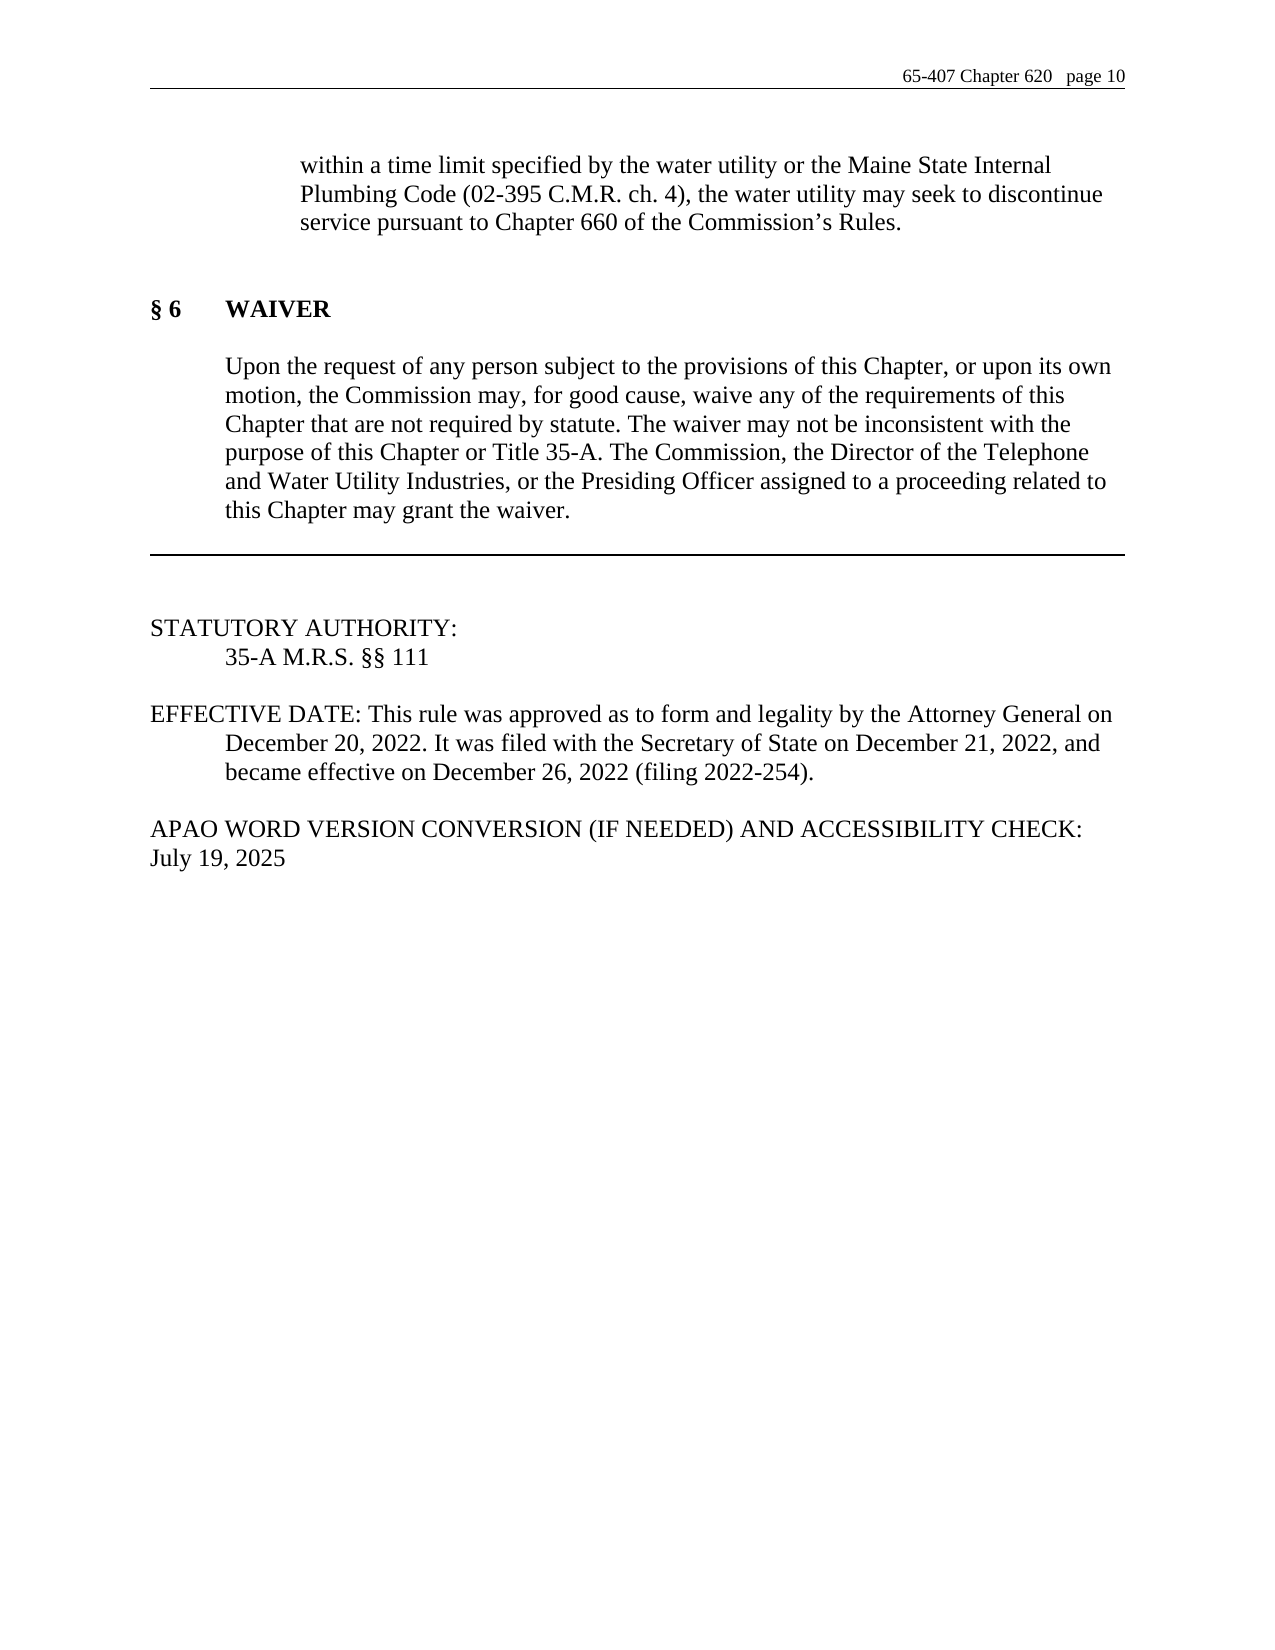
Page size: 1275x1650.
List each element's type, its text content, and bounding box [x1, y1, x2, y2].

text APAO WORD VERSION CONVERSION (IF NEEDED) AND ACCESSIBILITY CHECK: July 19, 2025 [150, 814, 1125, 872]
text EFFECTIVE DATE: This rule was approved as to form and legality by the Attorney General on December 20, 2022. It was filed with the Secretary of State on December 21, 2022, and became effective on December 26, 2022 (filing 2022-254). [150, 699, 1125, 786]
text § 6 WAIVER [150, 294, 1125, 322]
text STATUTORY AUTHORITY: [150, 613, 1125, 642]
text Upon the request of any person subject to the provisions of this Chapter, or upon its own motion, the Commission may, for good cause, waive any of the requirements of this Chapter that are not required by statute. The waiver may not be inconsistent with the purpose of this Chapter or Title 35-A. The Commission, the Director of the Telephone and Water Utility Industries, or the Presiding Officer assigned to a proceeding related to this Chapter may grant the waiver. [225, 351, 1125, 524]
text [225, 150, 1125, 236]
text 35-A M.R.S. §§ 111 [150, 642, 1125, 671]
